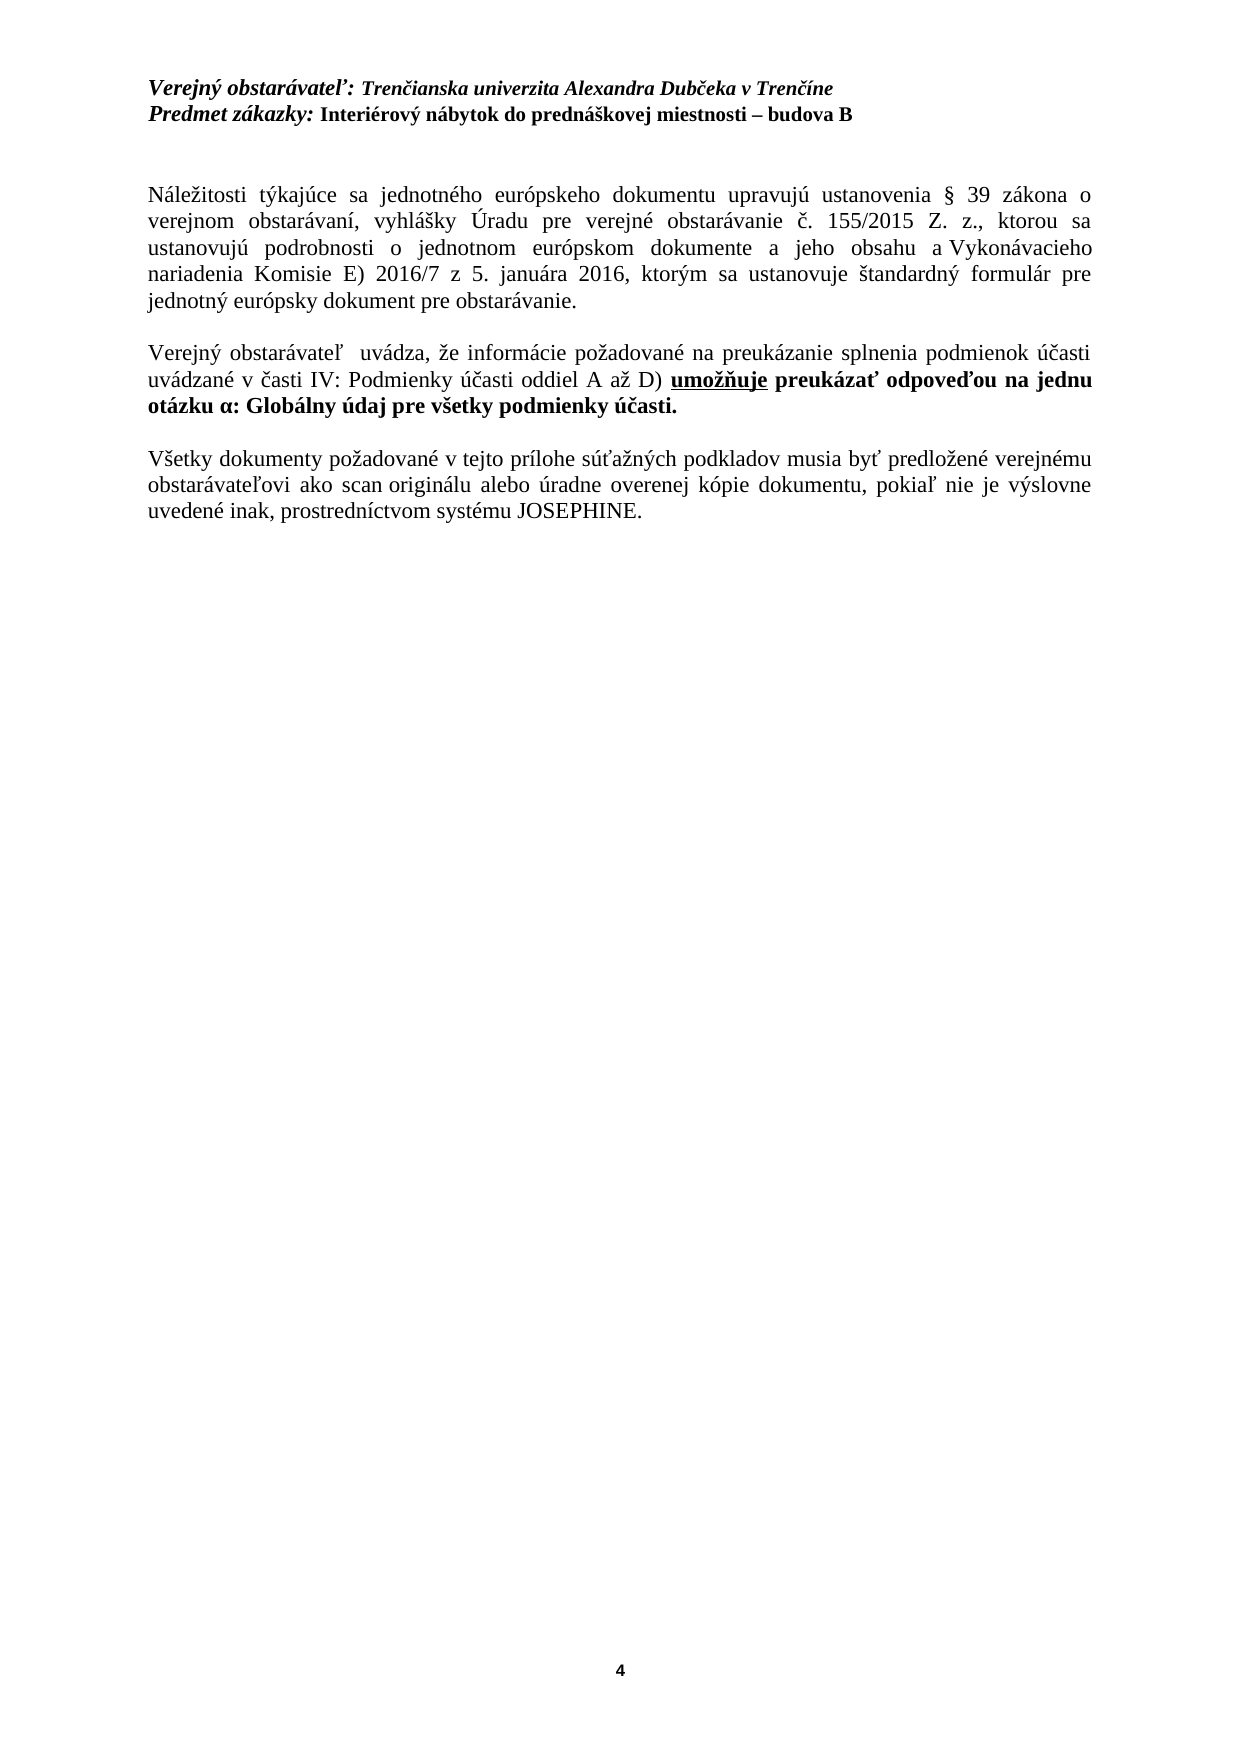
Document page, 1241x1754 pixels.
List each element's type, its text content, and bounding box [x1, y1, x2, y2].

text Všetky dokumenty požadované v tejto prílohe súťažných podkladov musia byť predložené verejnému obstarávateľovi ako scan originálu alebo úradne overenej kópie dokumentu, pokiaľ nie je výslovne uvedené inak, prostredníctvom systému JOSEPHINE. [148, 445, 1093, 524]
text Náležitosti týkajúce sa jednotného európskeho dokumentu upravujú ustanovenia § 39 zákona o verejnom obstarávaní, vyhlášky Úradu pre verejné obstarávanie č. 155/2015 Z. z., ktorou sa ustanovujú podrobnosti o jednotnom európskom dokumente a jeho obsahu a Vykonávacieho nariadenia Komisie E) 2016/7 z 5. januára 2016, ktorým sa ustanovuje štandardný formulár pre jednotný európsky dokument pre obstarávanie. [148, 181, 1093, 313]
text Verejný obstarávateľ uvádza, že informácie požadované na preukázanie splnenia podmienok účasti uvádzané v časti IV: Podmienky účasti oddiel A až D) umožňuje preukázať odpoveďou na jednu otázku α: Globálny údaj pre všetky podmienky účasti. [148, 339, 1093, 418]
